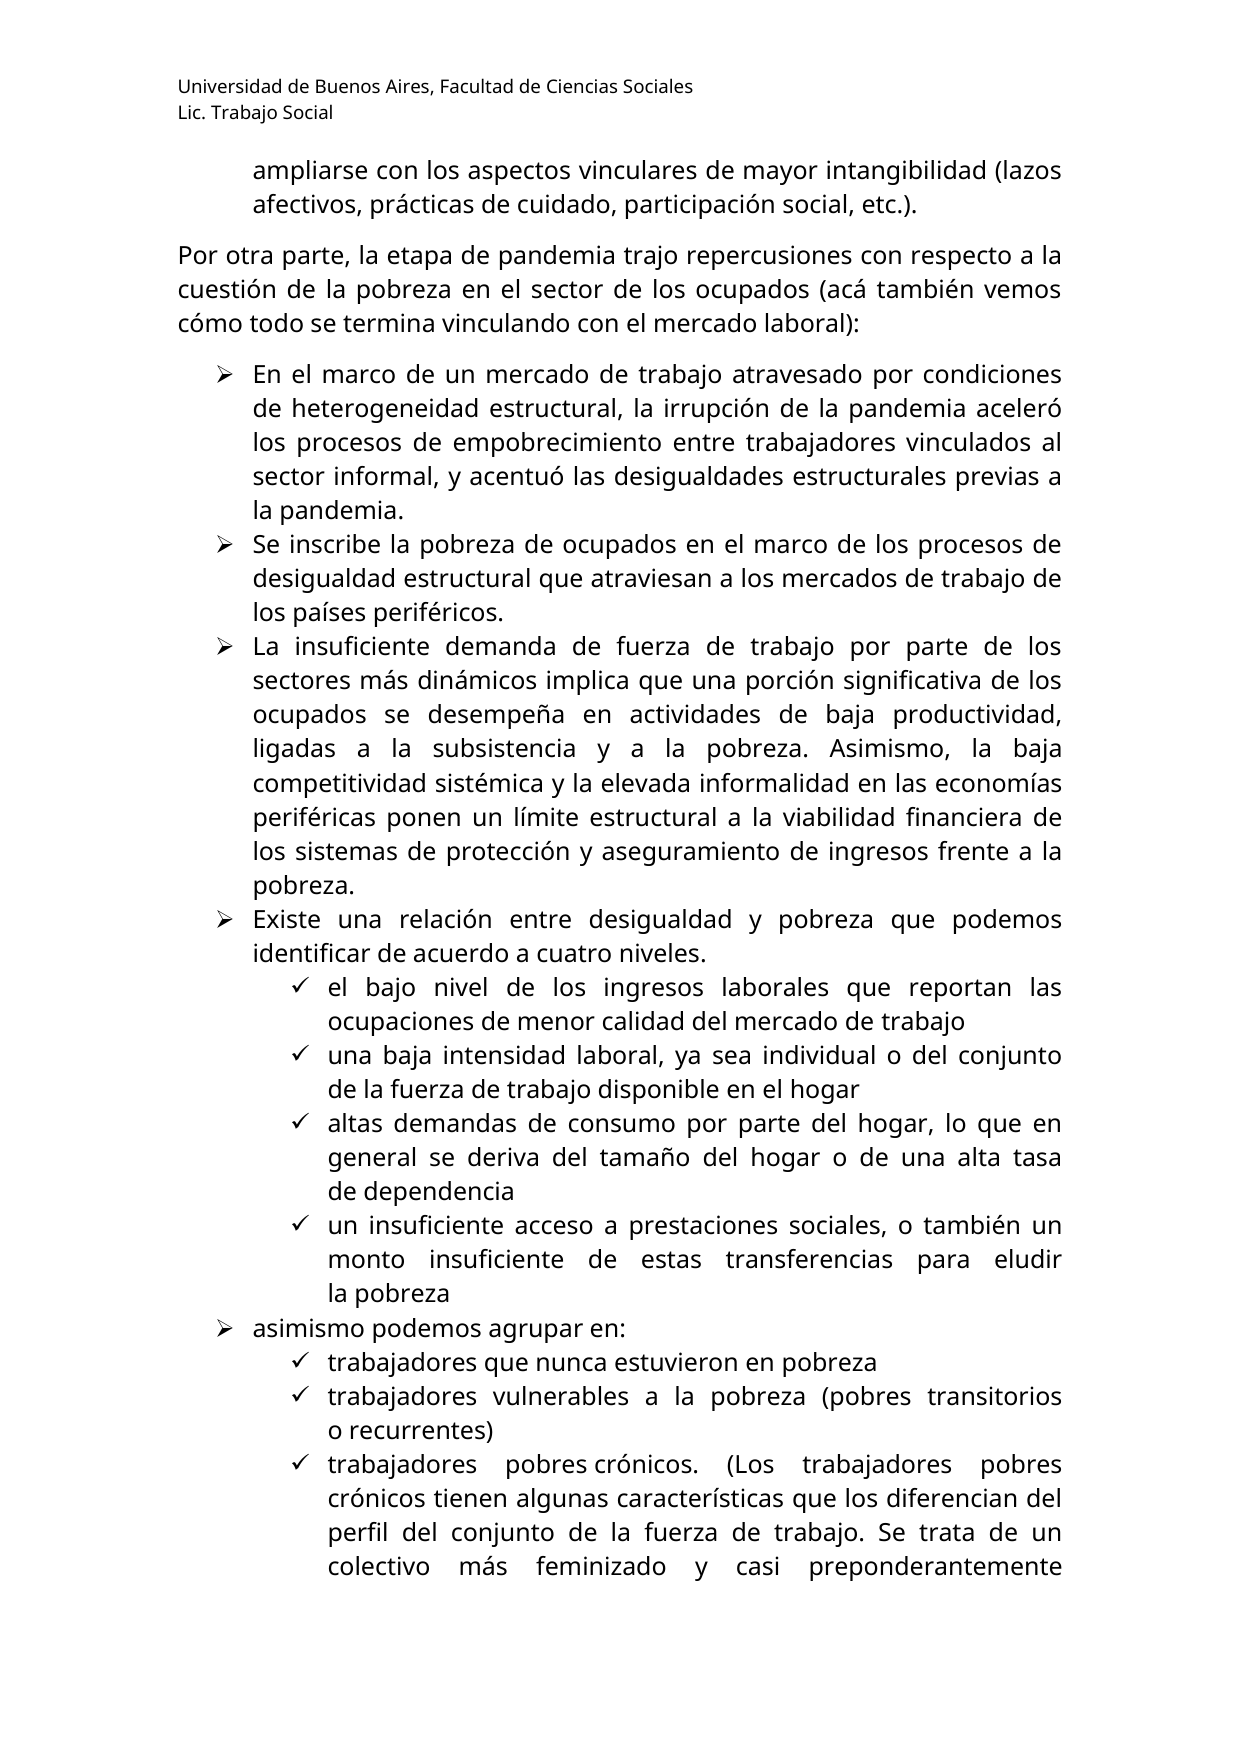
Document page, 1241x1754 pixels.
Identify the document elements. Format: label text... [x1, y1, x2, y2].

list asimismo podemos agrupar en: [215, 1310, 1063, 1344]
list altas demandas de consumo por parte del hogar, lo que en general se deriva del tamaño del hogar o de una alta tasa de dependencia [290, 1106, 1063, 1208]
list Existe una relación entre desigualdad y pobreza que podemos identificar de acuerdo a cuatro niveles. [215, 901, 1063, 969]
list La insuficiente demanda de fuerza de trabajo por parte de los sectores más dinámicos implica que una porción significativa de los ocupados se desempeña en actividades de baja productividad, ligadas a la subsistencia y a la pobreza. Asimismo, la baja competitividad sistémica y la elevada informalidad en las economías periféricas ponen un límite estructural a la viabilidad financiera de los sistemas de protección y aseguramiento de ingresos frente a la pobreza. [215, 629, 1063, 901]
list En el marco de un mercado de trabajo atravesado por condiciones de heterogeneidad estructural, la irrupción de la pandemia aceleró los procesos de empobrecimiento entre trabajadores vinculados al sector informal, y acentuó las desigualdades estructurales previas a la pandemia. [215, 356, 1063, 527]
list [215, 153, 1063, 221]
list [290, 1446, 1063, 1583]
list un insuficiente acceso a prestaciones sociales, o también un monto insuficiente de estas transferencias para eludir la pobreza [290, 1208, 1063, 1310]
list el bajo nivel de los ingresos laborales que reportan las ocupaciones de menor calidad del mercado de trabajo [290, 969, 1063, 1038]
list una baja intensidad laboral, ya sea individual o del conjunto de la fuerza de trabajo disponible en el hogar [290, 1038, 1063, 1106]
list trabajadores que nunca estuvieron en pobreza [290, 1344, 1063, 1378]
list Se inscribe la pobreza de ocupados en el marco de los procesos de desigualdad estructural que atraviesan a los mercados de trabajo de los países periféricos. [215, 527, 1063, 629]
text Por otra parte, la etapa de pandemia trajo repercusiones con respecto a la cuestión de la pobreza en el sector de los ocupados (acá también vemos cómo todo se termina vinculando con el mercado laboral): [177, 238, 1063, 340]
list trabajadores vulnerables a la pobreza (pobres transitorios o recurrentes) [290, 1378, 1063, 1446]
